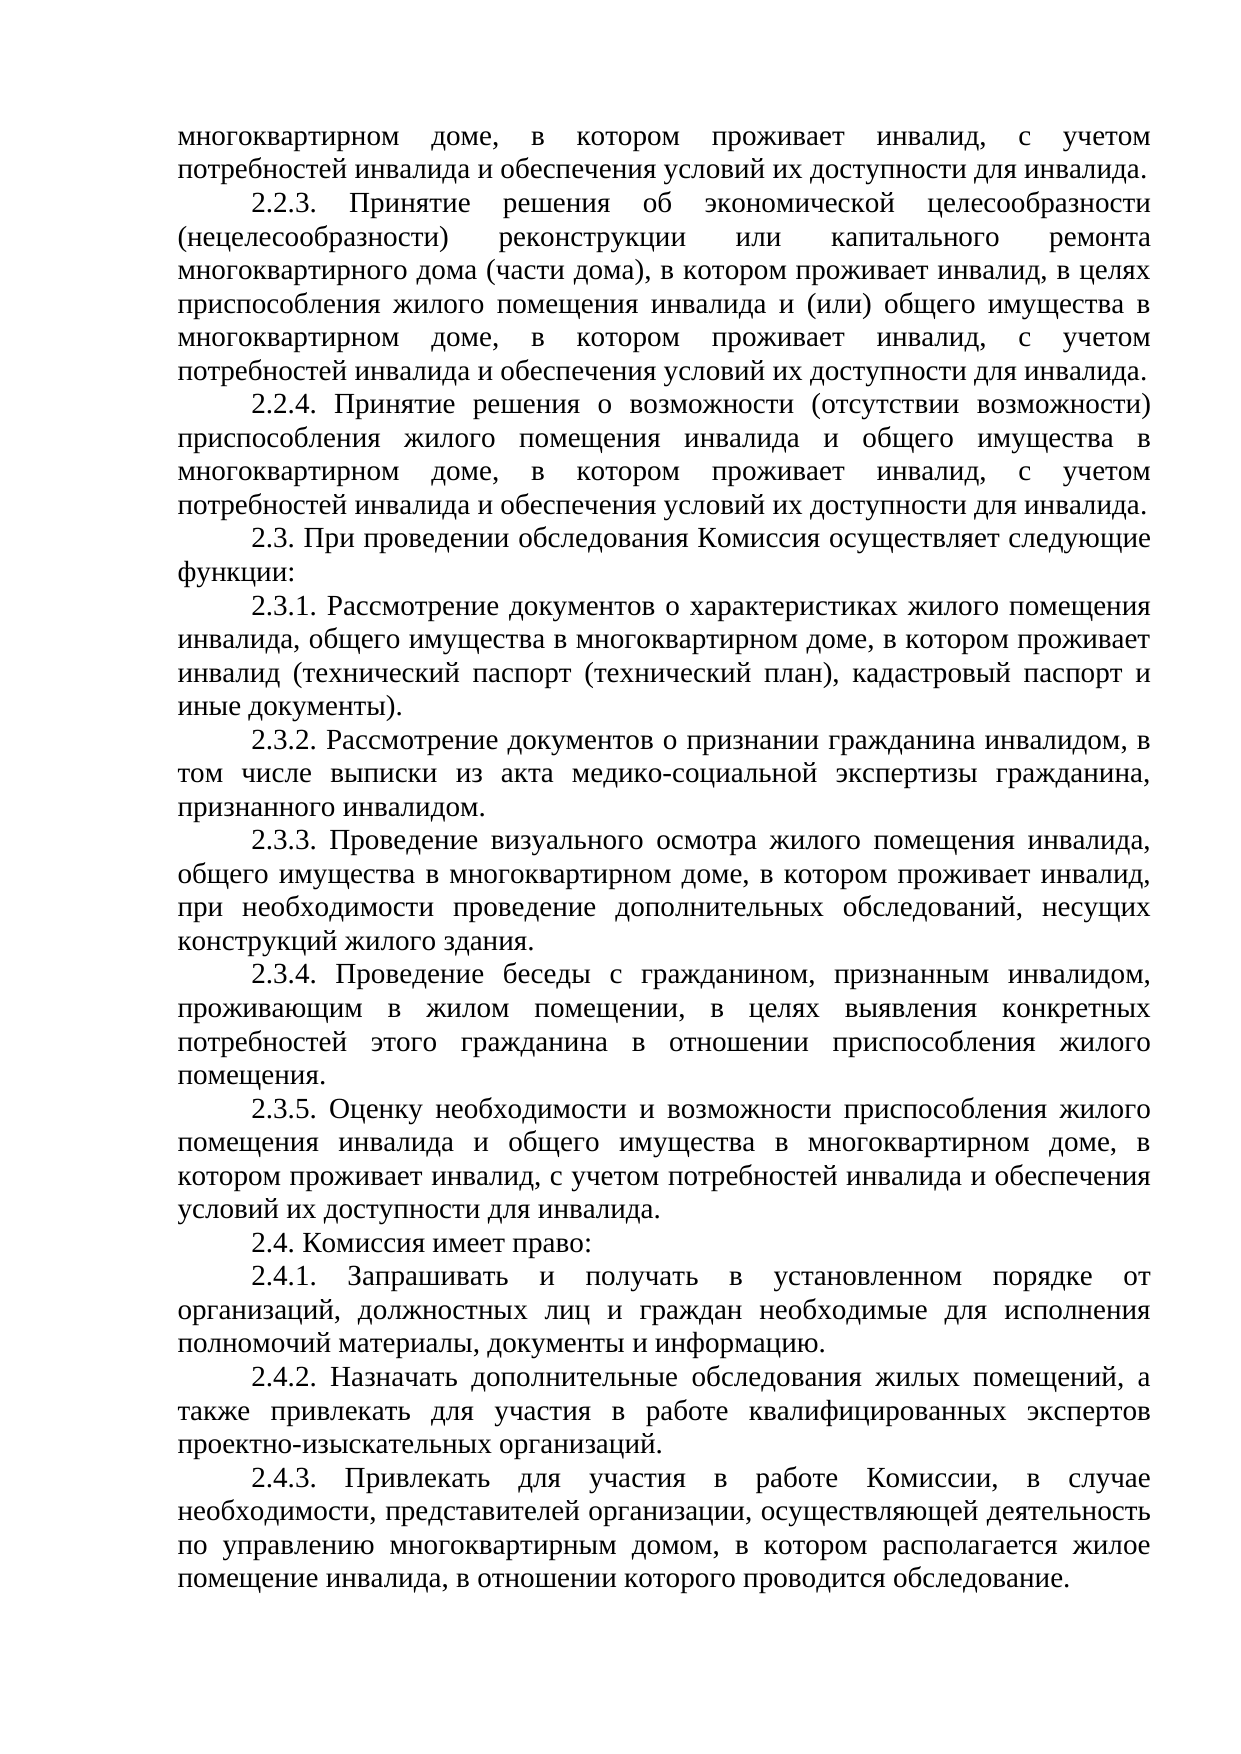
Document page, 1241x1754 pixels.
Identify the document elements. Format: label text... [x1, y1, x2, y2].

text 2.3. При проведении обследования Комиссия осуществляет следующие функции: [177, 521, 1152, 588]
text 2.2.4. Принятие решения о возможности (отсутствии возможности) приспособления жилого помещения инвалида и общего имущества в многоквартирном доме, в котором проживает инвалид, с учетом потребностей инвалида и обеспечения условий их доступности для инвалида. [177, 386, 1152, 521]
text 2.3.4. Проведение беседы с гражданином, признанным инвалидом, проживающим в жилом помещении, в целях выявления конкретных потребностей этого гражданина в отношении приспособления жилого помещения. [177, 957, 1152, 1091]
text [177, 118, 1152, 185]
text 2.3.5. Оценку необходимости и возможности приспособления жилого помещения инвалида и общего имущества в многоквартирном доме, в котором проживает инвалид, с учетом потребностей инвалида и обеспечения условий их доступности для инвалида. [177, 1091, 1152, 1225]
text 2.3.1. Рассмотрение документов о характеристиках жилого помещения инвалида, общего имущества в многоквартирном доме, в котором проживает инвалид (технический паспорт (технический план), кадастровый паспорт и иные документы). [177, 588, 1152, 722]
text 2.2.3. Принятие решения об экономической целесообразности (нецелесообразности) реконструкции или капитального ремонта многоквартирного дома (части дома), в котором проживает инвалид, в целях приспособления жилого помещения инвалида и (или) общего имущества в многоквартирном доме, в котором проживает инвалид, с учетом потребностей инвалида и обеспечения условий их доступности для инвалида. [177, 185, 1152, 386]
text 2.4.3. Привлекать для участия в работе Комиссии, в случае необходимости, представителей организации, осуществляющей деятельность по управлению многоквартирным домом, в котором располагается жилое помещение инвалида, в отношении которого проводится обследование. [177, 1460, 1152, 1594]
text 2.4.2. Назначать дополнительные обследования жилых помещений, а также привлекать для участия в работе квалифицированных экспертов проектно-изыскательных организаций. [177, 1359, 1152, 1460]
text 2.4.1. Запрашивать и получать в установленном порядке от организаций, должностных лиц и граждан необходимые для исполнения полномочий материалы, документы и информацию. [177, 1258, 1152, 1359]
text 2.4. Комиссия имеет право: [177, 1225, 1152, 1258]
text 2.3.3. Проведение визуального осмотра жилого помещения инвалида, общего имущества в многоквартирном доме, в котором проживает инвалид, при необходимости проведение дополнительных обследований, несущих конструкций жилого здания. [177, 822, 1152, 957]
text 2.3.2. Рассмотрение документов о признании гражданина инвалидом, в том числе выписки из акта медико-социальной экспертизы гражданина, признанного инвалидом. [177, 722, 1152, 822]
